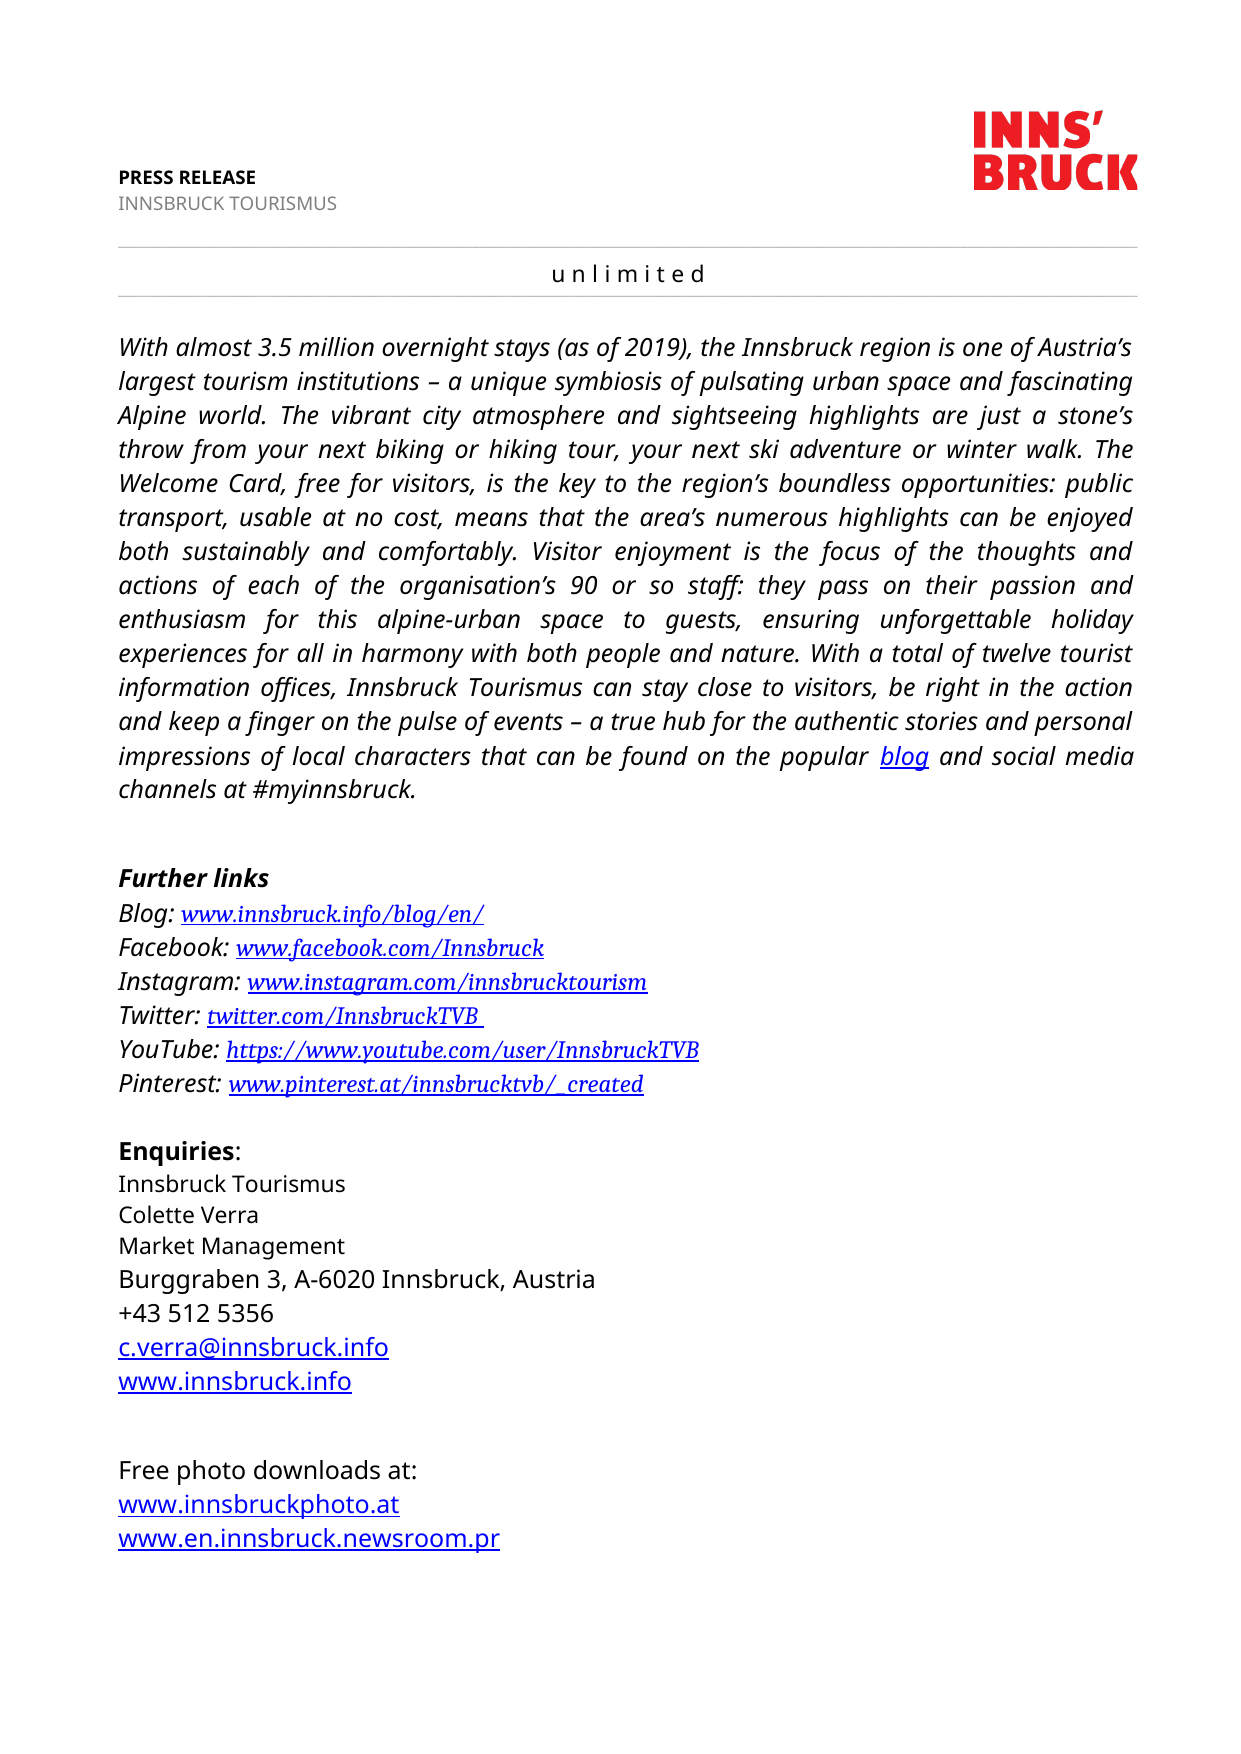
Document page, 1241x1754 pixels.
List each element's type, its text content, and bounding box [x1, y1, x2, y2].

text www.innsbruck.info [118, 1364, 1137, 1398]
text Blog: www.innsbruck.info/blog/en/ [118, 895, 1137, 929]
text Colette Verra [118, 1199, 1137, 1230]
text c.verra@innsbruck.info [118, 1329, 1137, 1364]
text www.en.innsbruck.newsroom.pr [118, 1521, 1137, 1555]
text www.innsbruckphoto.at [118, 1487, 1137, 1521]
text Burggraben 3, A-6020 Innsbruck, Austria [118, 1261, 1137, 1296]
text Facebook: www.facebook.com/Innsbruck [118, 929, 1137, 963]
text YouTube: https://www.youtube.com/user/InnsbruckTVB [118, 1031, 1137, 1066]
text Twitter: twitter.com/InnsbruckTVB [118, 997, 1137, 1031]
text Instagram: www.instagram.com/innsbrucktourism [118, 963, 1137, 997]
text +43 512 5356 [118, 1296, 1137, 1329]
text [118, 329, 1137, 806]
text Innsbruck Tourismus [118, 1168, 1137, 1199]
text Further links [118, 861, 1137, 895]
text Market Management [118, 1230, 1137, 1261]
text Pinterest: www.pinterest.at/innsbrucktvb/_created [118, 1066, 1137, 1099]
text Enquiries: [118, 1134, 1137, 1168]
text Free photo downloads at: [118, 1453, 1137, 1487]
